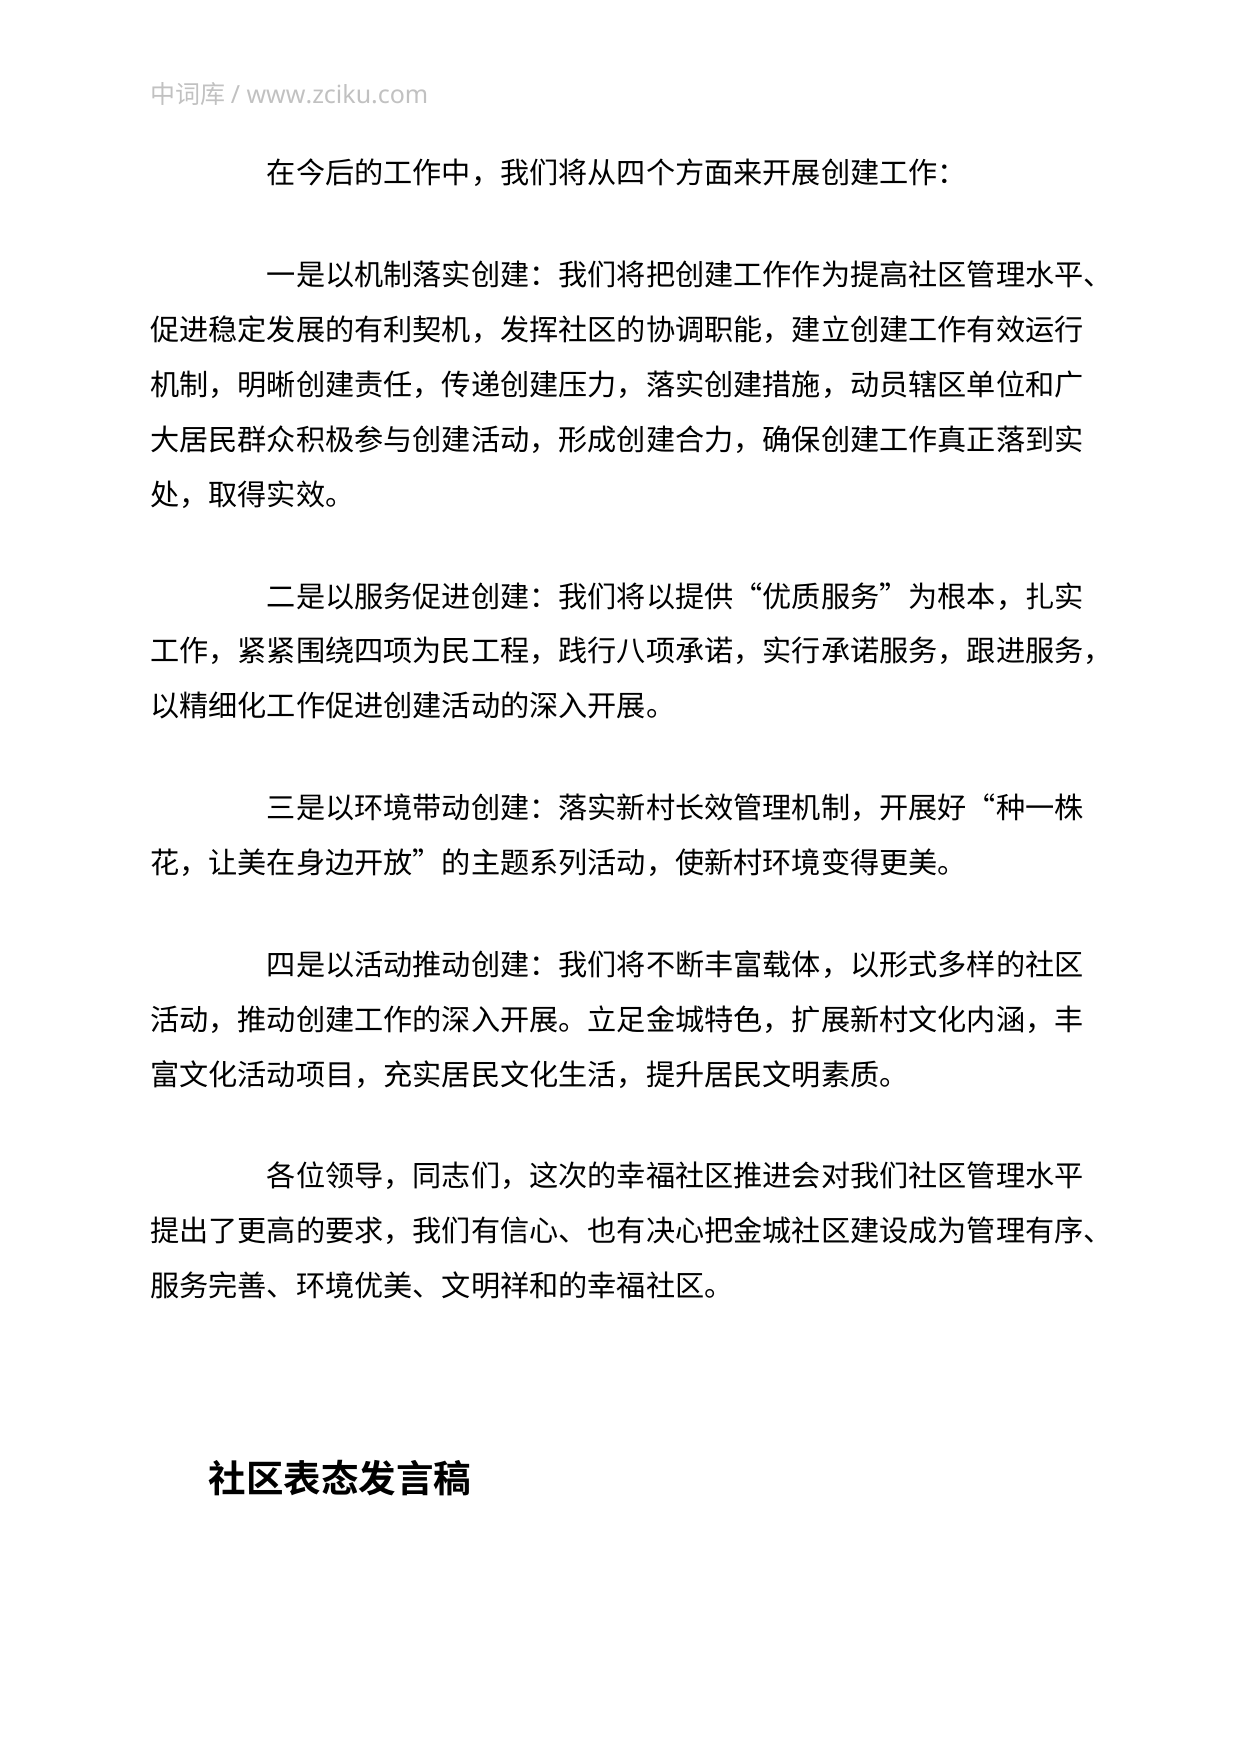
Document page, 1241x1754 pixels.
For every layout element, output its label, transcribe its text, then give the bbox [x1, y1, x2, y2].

text 二是以服务促进创建：我们将以提供“优质服务”为根本，扎实工作，紧紧围绕四项为民工程，践行八项承诺，实行承诺服务，跟进服务，以精细化工作促进创建活动的深入开展。 [150, 573, 1090, 725]
text 一是以机制落实创建：我们将把创建工作作为提高社区管理水平、促进稳定发展的有利契机，发挥社区的协调职能，建立创建工作有效运行机制，明晰创建责任，传递创建压力，落实创建措施，动员辖区单位和广大居民群众积极参与创建活动，形成创建合力，确保创建工作真正落到实处，取得实效。 [150, 252, 1090, 514]
text 四是以活动推动创建：我们将不断丰富载体，以形式多样的社区活动，推动创建工作的深入开展。立足金城特色，扩展新村文化内涵，丰富文化活动项目，充实居民文化生活，提升居民文明素质。 [150, 941, 1090, 1093]
text 在今后的工作中，我们将从四个方面来开展创建工作： [150, 150, 1090, 192]
text 社区表态发言稿 [150, 1449, 1090, 1503]
text 各位领导，同志们，这次的幸福社区推进会对我们社区管理水平提出了更高的要求，我们有信心、也有决心把金城社区建设成为管理有序、服务完善、环境优美、文明祥和的幸福社区。 [150, 1153, 1090, 1305]
text 三是以环境带动创建：落实新村长效管理机制，开展好“种一株花，让美在身边开放”的主题系列活动，使新村环境变得更美。 [150, 785, 1090, 882]
